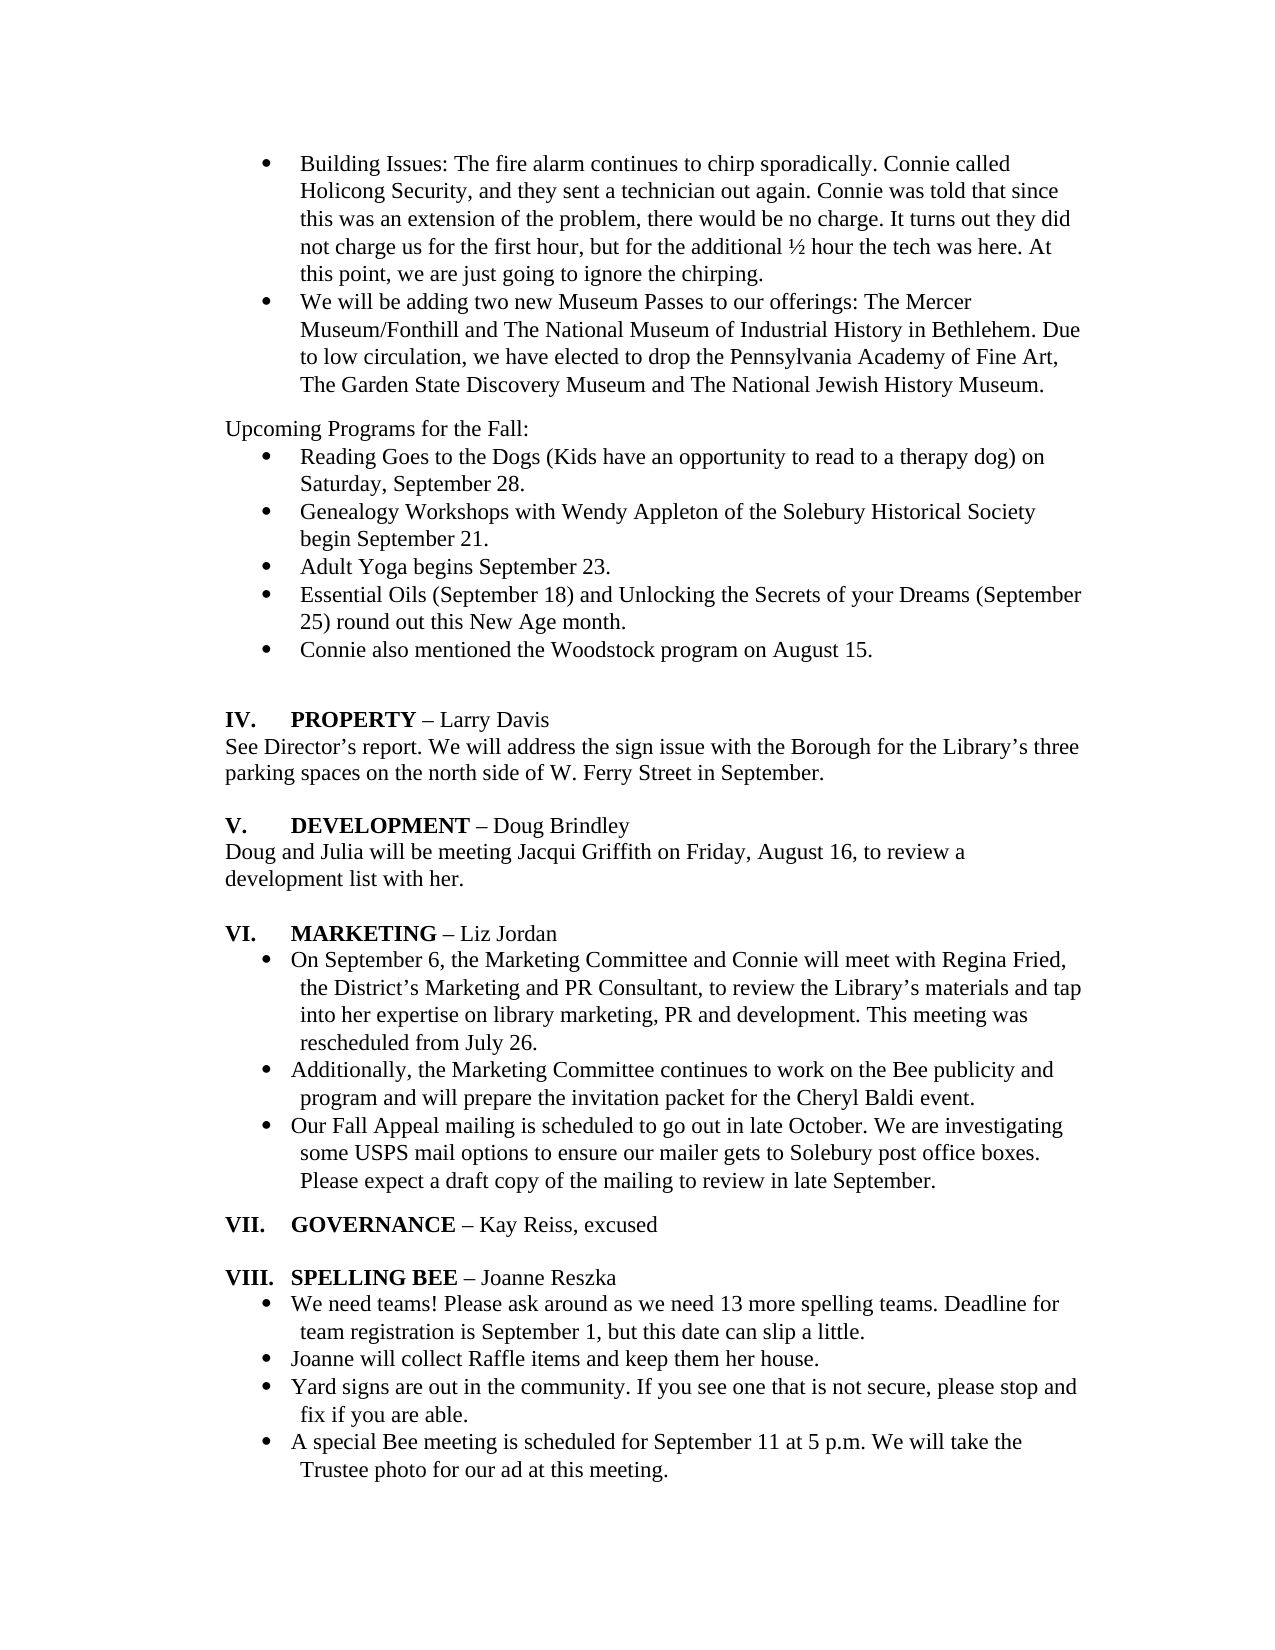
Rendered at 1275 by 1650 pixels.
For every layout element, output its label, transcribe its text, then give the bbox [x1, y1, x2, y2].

text VIII. SPELLING BEE – Joanne Reszka [225, 1264, 1087, 1290]
text Upcoming Programs for the Fall: [225, 415, 1087, 441]
list Our Fall Appeal mailing is scheduled to go out in late October. We are investigating some USPS mail options to ensure our mailer gets to Solebury post office boxes. Please expect a draft copy of the mailing to review in late September. [262, 1112, 1087, 1193]
list Adult Yoga begins September 23. [262, 553, 1087, 579]
text VII. GOVERNANCE – Kay Reiss, excused [225, 1211, 1087, 1238]
list Yard signs are out in the community. If you see one that is not secure, please stop and fix if you are able. [262, 1373, 1087, 1427]
list Connie also mentioned the Woodstock program on August 15. [262, 636, 1087, 662]
list We will be adding two new Museum Passes to our offerings: The Mercer Museum/Fonthill and The National Museum of Industrial History in Bethlehem. Due to low circulation, we have elected to drop the Pennsylvania Academy of Fine Art, The Garden State Discovery Museum and The National Jewish History Museum. [262, 288, 1087, 397]
list We need teams! Please ask around as we need 13 more spelling teams. Deadline for team registration is September 1, but this date can slip a little. [262, 1290, 1087, 1344]
text Doug and Julia will be meeting Jacqui Griffith on Friday, August 16, to review a development list with her. [225, 838, 1087, 891]
list Building Issues: The fire alarm continues to chirp sporadically. Connie called Holicong Security, and they sent a technician out again. Connie was told that since this was an extension of the problem, there would be no charge. It turns out they did not charge us for the first hour, but for the additional ½ hour the tech was here. At this point, we are just going to ignore the chirping. [262, 150, 1087, 287]
text V. DEVELOPMENT – Doug Brindley [225, 812, 1087, 838]
list Joanne will collect Raffle items and keep them her house. [262, 1346, 1087, 1372]
text VI. MARKETING – Liz Jordan [225, 920, 1087, 946]
list On September 6, the Marketing Committee and Connie will meet with Regina Fried, the District’s Marketing and PR Consultant, to review the Library’s materials and tap into her expertise on library marketing, PR and development. This meeting was rescheduled from July 26. [262, 946, 1087, 1055]
list Additionally, the Marketing Committee continues to work on the Bee publicity and program and will prepare the invitation packet for the Cheryl Baldi event. [262, 1057, 1087, 1111]
list Reading Goes to the Dogs (Kids have an opportunity to read to a therapy dog) on Saturday, September 28. [262, 443, 1087, 497]
text IV. PROPERTY – Larry Davis [225, 707, 1087, 733]
text See Director’s report. We will address the sign issue with the Borough for the Library’s three parking spaces on the north side of W. Ferry Street in September. [225, 733, 1087, 786]
list A special Bee meeting is scheduled for September 11 at 5 p.m. We will take the Trustee photo for our ad at this meeting. [262, 1428, 1087, 1482]
list Essential Oils (September 18) and Unlocking the Secrets of your Dreams (September 25) round out this New Age month. [262, 581, 1087, 635]
list Genealogy Workshops with Wendy Appleton of the Solebury Historical Society begin September 21. [262, 498, 1087, 552]
